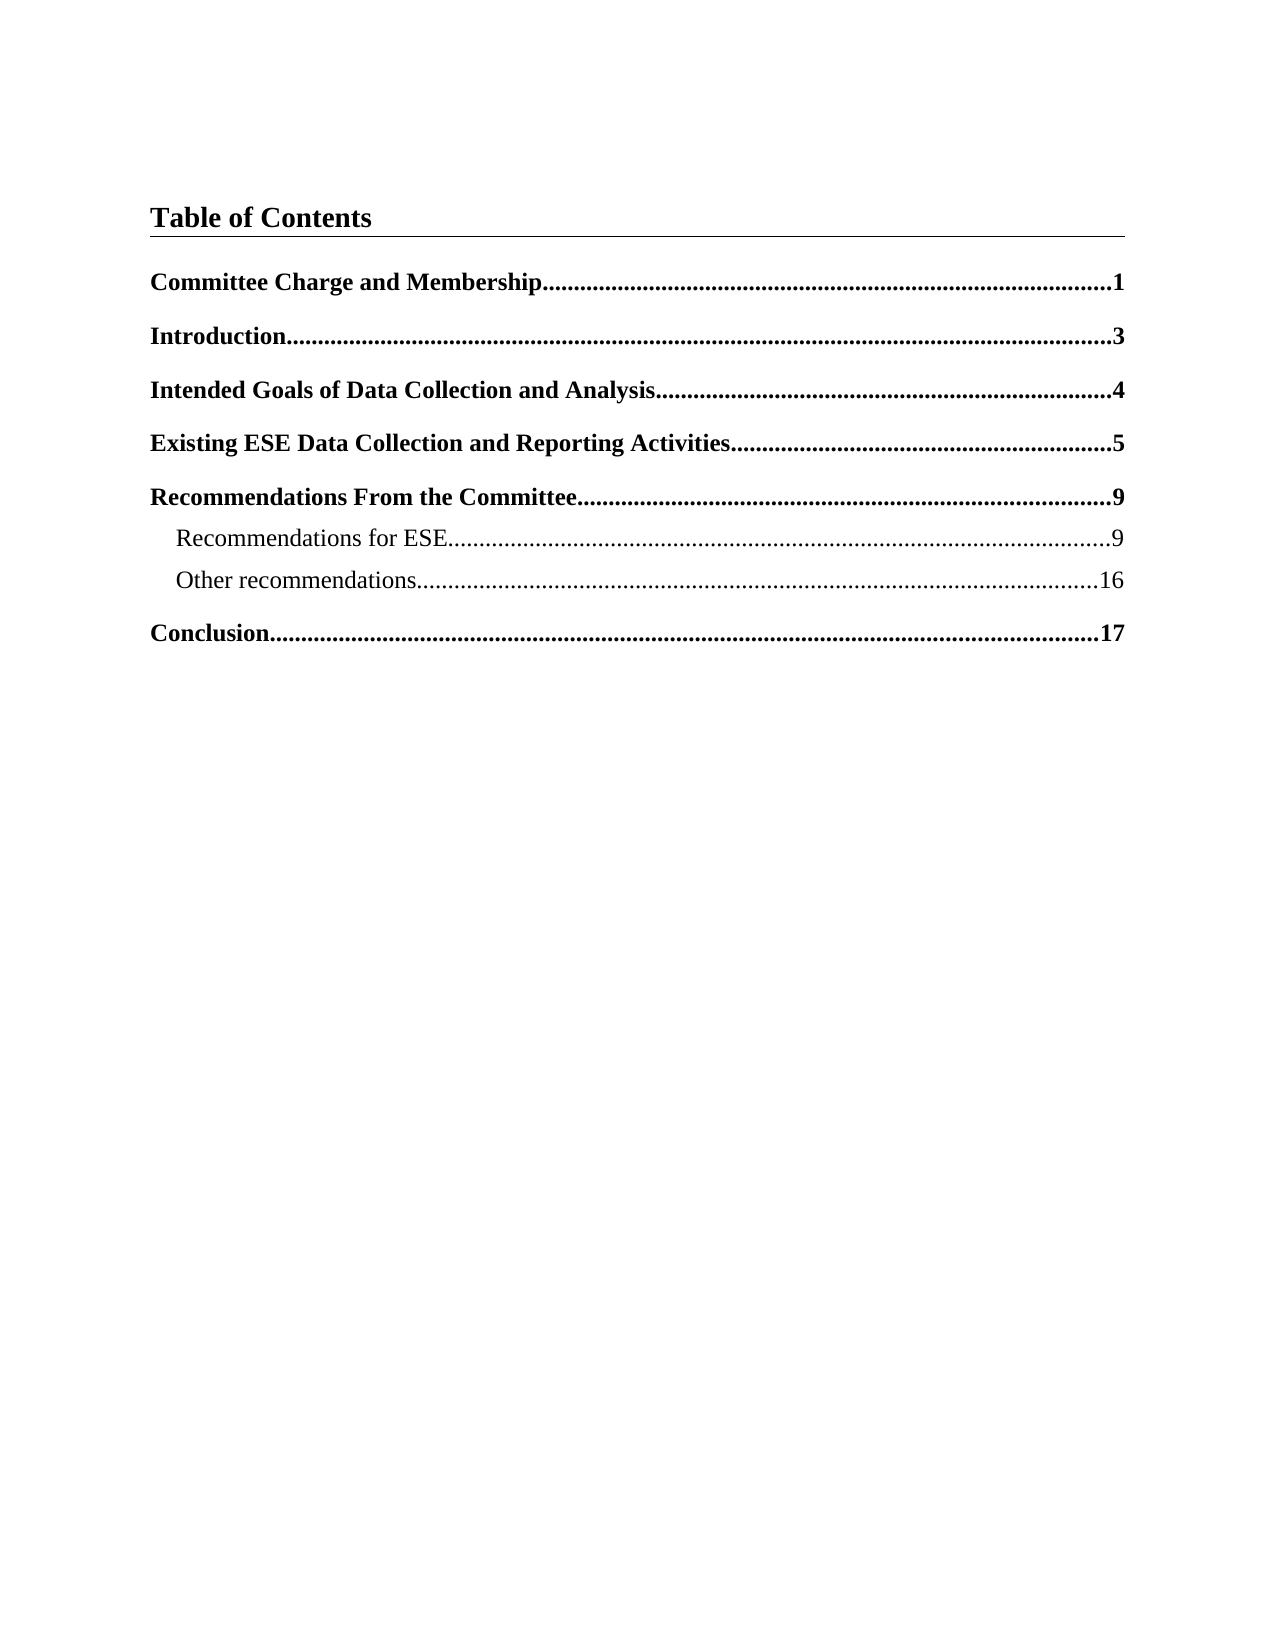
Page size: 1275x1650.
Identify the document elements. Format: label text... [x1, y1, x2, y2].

text Other recommendations 16 [176, 565, 1125, 593]
text Intended Goals of Data Collection and Analysis 4 [150, 375, 1125, 403]
text Introduction 3 [150, 321, 1125, 350]
text Existing ESE Data Collection and Reporting Activities 5 [150, 428, 1125, 457]
text Recommendations From the Committee 9 [150, 482, 1125, 511]
text Committee Charge and Membership 1 [150, 267, 1125, 296]
subtitle Table of Contents [150, 200, 1125, 236]
text Conclusion 17 [150, 618, 1125, 647]
text Recommendations for ESE 9 [176, 523, 1125, 552]
